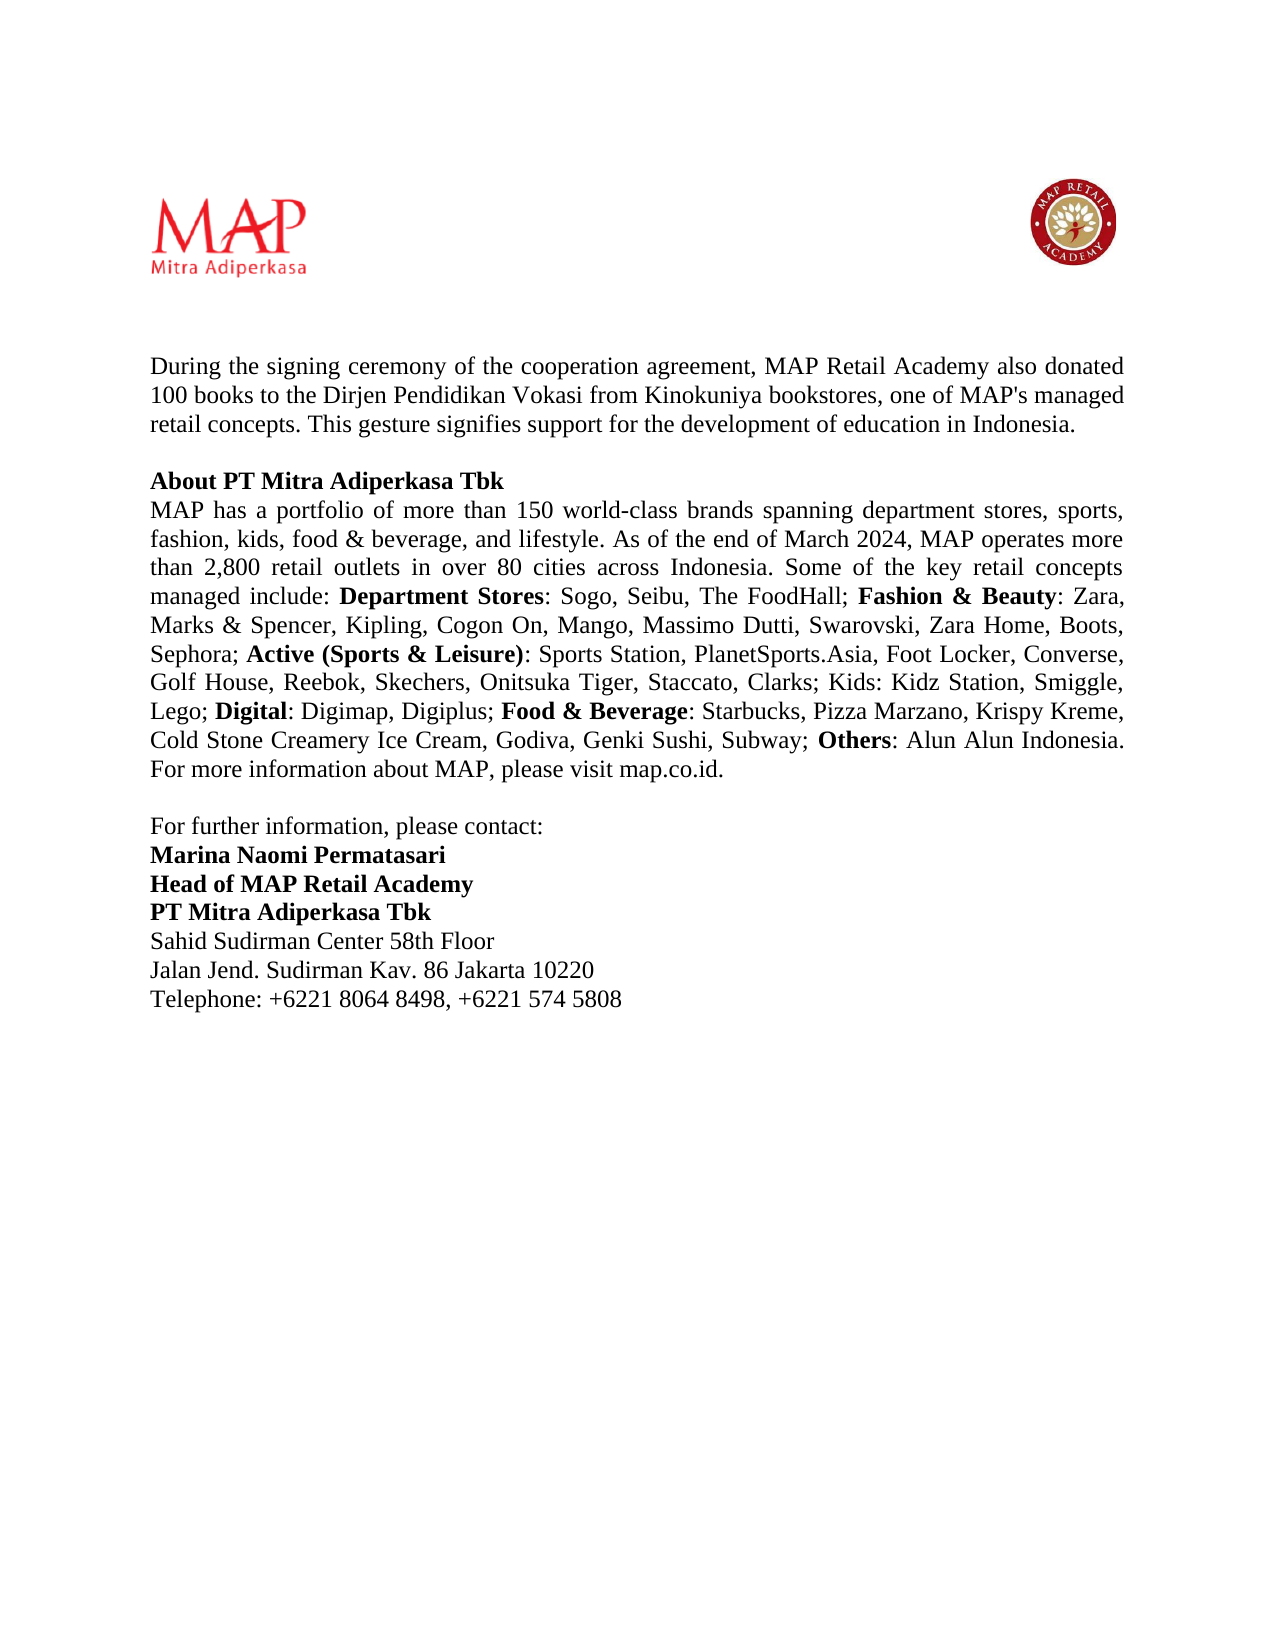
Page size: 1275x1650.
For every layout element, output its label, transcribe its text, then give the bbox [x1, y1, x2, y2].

text For further information, please contact: [150, 811, 1125, 840]
picture [150, 197, 307, 278]
text PT Mitra Adiperkasa Tbk [150, 897, 1125, 926]
text About PT Mitra Adiperkasa Tbk [150, 466, 1125, 495]
text Marina Naomi Permatasari [150, 840, 1125, 869]
text MAP has a portfolio of more than 150 world-class brands spanning department stores, sports, fashion, kids, food & beverage, and lifestyle. As of the end of March 2024, MAP operates more than 2,800 retail outlets in over 80 cities across Indonesia. Some of the key retail concepts managed include: Department Stores: Sogo, Seibu, The FoodHall; Fashion & Beauty: Zara, Marks & Spencer, Kipling, Cogon On, Mango, Massimo Dutti, Swarovski, Zara Home, Boots, Sephora; Active (Sports & Leisure): Sports Station, PlanetSports.Asia, Foot Locker, Converse, Golf House, Reebok, Skechers, Onitsuka Tiger, Staccato, Clarks; Kids: Kidz Station, Smiggle, Lego; Digital: Digimap, Digiplus; Food & Beverage: Starbucks, Pizza Marzano, Krispy Kreme, Cold Stone Creamery Ice Cream, Godiva, Genki Sushi, Subway; Others: Alun Alun Indonesia. For more information about MAP, please visit map.co.id. [150, 495, 1125, 782]
text During the signing ceremony of the cooperation agreement, MAP Retail Academy also donated 100 books to the Dirjen Pendidikan Vokasi from Kinokuniya bookstores, one of MAP's managed retail concepts. This gesture signifies support for the development of education in Indonesia. [150, 351, 1125, 437]
text Telephone: +6221 8064 8498, +6221 574 5808 [150, 984, 1125, 1012]
text Jalan Jend. Sudirman Kav. 86 Jakarta 10220 [150, 955, 1125, 984]
text Sahid Sudirman Center 58th Floor [150, 926, 1125, 955]
picture [1030, 178, 1117, 266]
text Head of MAP Retail Academy [150, 869, 1125, 897]
